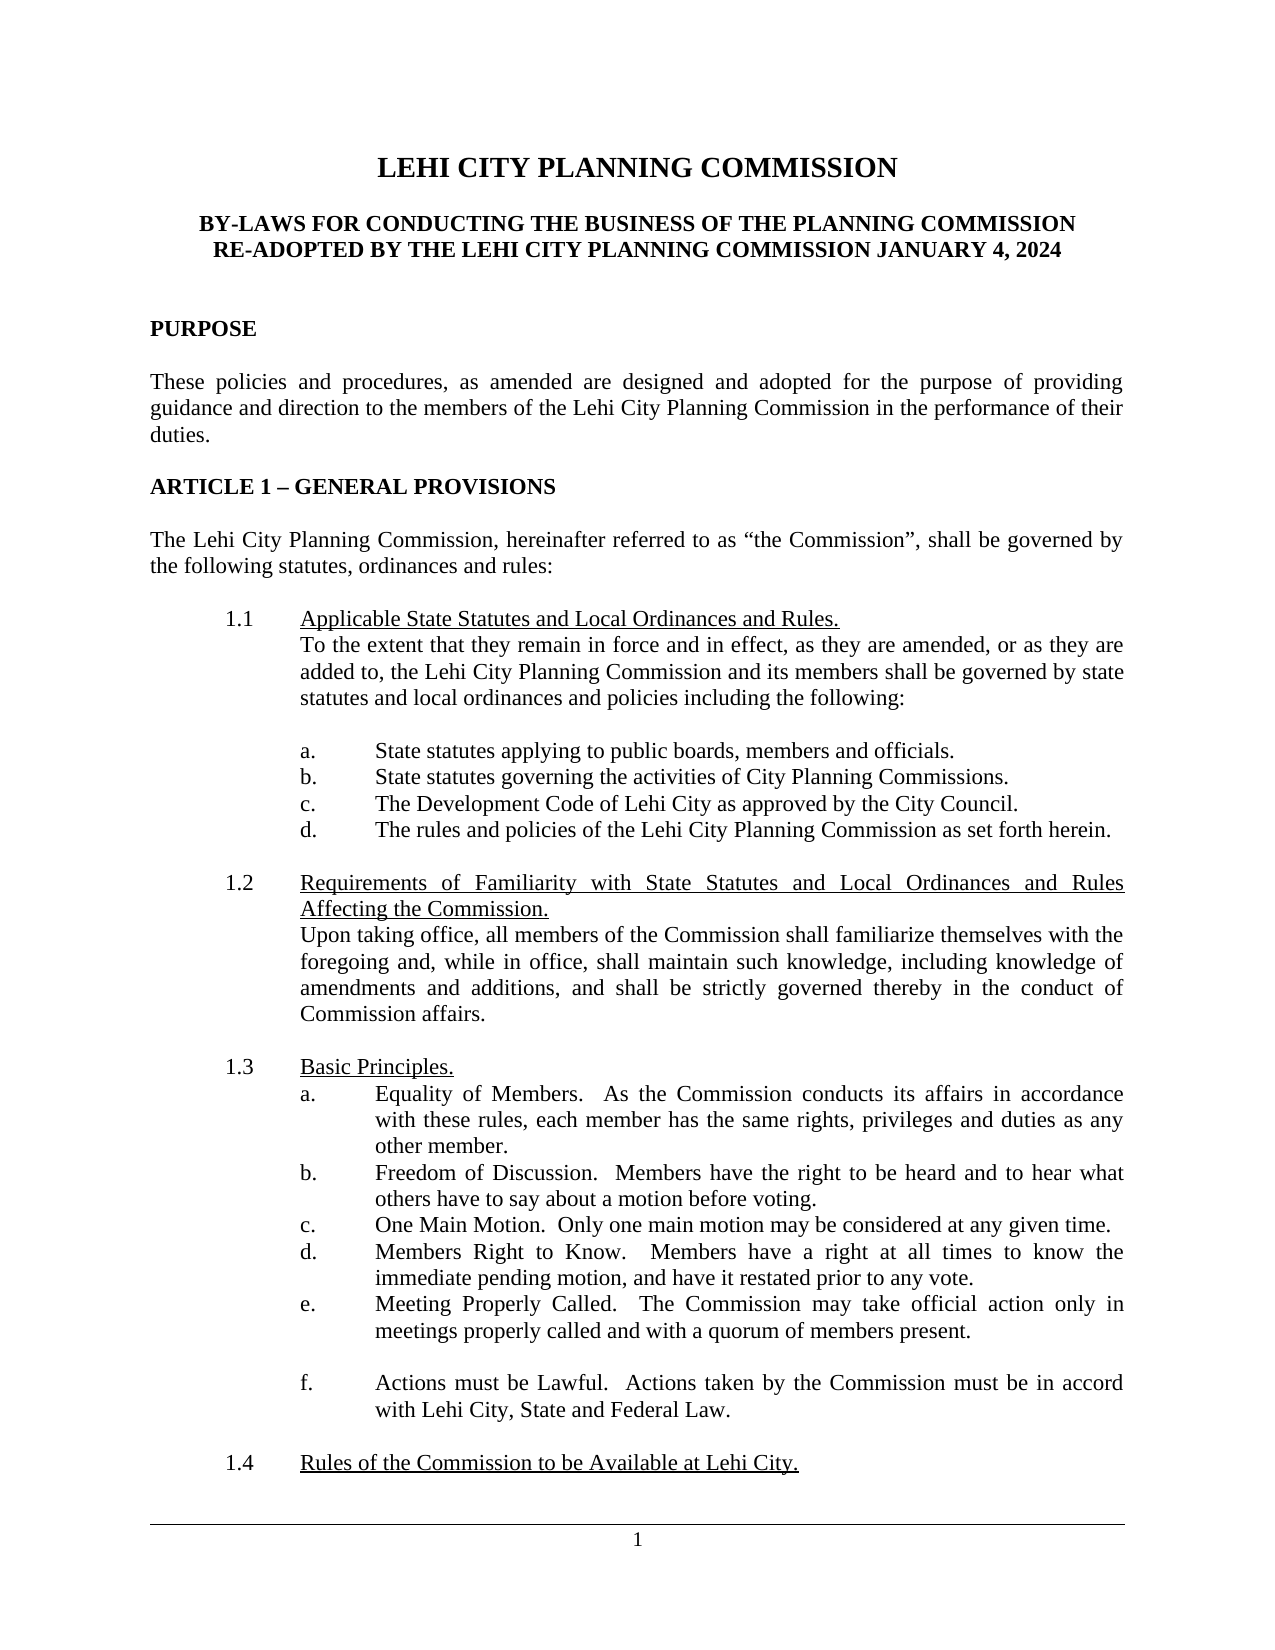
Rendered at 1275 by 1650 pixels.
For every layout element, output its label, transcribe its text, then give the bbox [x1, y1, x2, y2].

subtitle PURPOSE [150, 315, 1125, 342]
list State statutes applying to public boards, members and officials. [300, 737, 1125, 763]
list Requirements of Familiarity with State Statutes and Local Ordinances and Rules Affecting the Commission. [225, 869, 1125, 921]
title BY-LAWS FOR CONDUCTING THE BUSINESS OF THE PLANNING COMMISSION [150, 210, 1125, 236]
text To the extent that they remain in force and in effect, as they are amended, or as they are added to, the Lehi City Planning Commission and its members shall be governed by state statutes and local ordinances and policies including the following: [300, 632, 1125, 711]
list Freedom of Discussion. Members have the right to be heard and to hear what others have to say about a motion before voting. [300, 1159, 1125, 1211]
list Basic Principles. [225, 1053, 1125, 1079]
list Equality of Members. As the Commission conducts its affairs in accordance with these rules, each member has the same rights, privileges and duties as any other member. [300, 1079, 1125, 1159]
list The Development Code of Lehi City as approved by the City Council. [300, 790, 1125, 816]
list Members Right to Know. Members have a right at all times to know the immediate pending motion, and have it restated prior to any vote. [300, 1238, 1125, 1290]
text These policies and procedures, as amended are designed and adopted for the purpose of providing guidance and direction to the members of the Lehi City Planning Commission in the performance of their duties. [150, 368, 1125, 447]
list Rules of the Commission to be Available at Lehi City. [225, 1448, 1125, 1475]
list Actions must be Lawful. Actions taken by the Commission must be in accord with , State and Federal Law. [300, 1369, 1125, 1422]
list Meeting Properly Called. The Commission may take official action only in meetings properly called and with a quorum of members present. [300, 1290, 1125, 1369]
list State statutes governing the activities of City Planning Commissions. [300, 763, 1125, 790]
title LEHI PLANNING COMMISSION [150, 150, 1125, 183]
list The rules and policies of the Lehi City Planning Commission as set forth herein. [300, 816, 1125, 842]
subtitle ARTICLE 1 – GENERAL PROVISIONS [150, 473, 1125, 500]
text Upon taking office, all members of the Commission shall familiarize themselves with the foregoing and, while in office, shall maintain such knowledge, including knowledge of amendments and additions, and shall be strictly governed thereby in the conduct of Commission affairs. [300, 921, 1125, 1027]
text The Lehi City Planning Commission, hereinafter referred to as “the Commission”, shall be governed by the following statutes, ordinances and rules: [150, 526, 1125, 579]
text RE-ADOPTED BY THE LEHI PLANNING COMMISSION JANUARY 4, 2024 [150, 236, 1125, 263]
list Applicable State Statutes and Local Ordinances and Rules. [225, 605, 1125, 632]
list One Main Motion. Only one main motion may be considered at any given time. [300, 1211, 1125, 1238]
